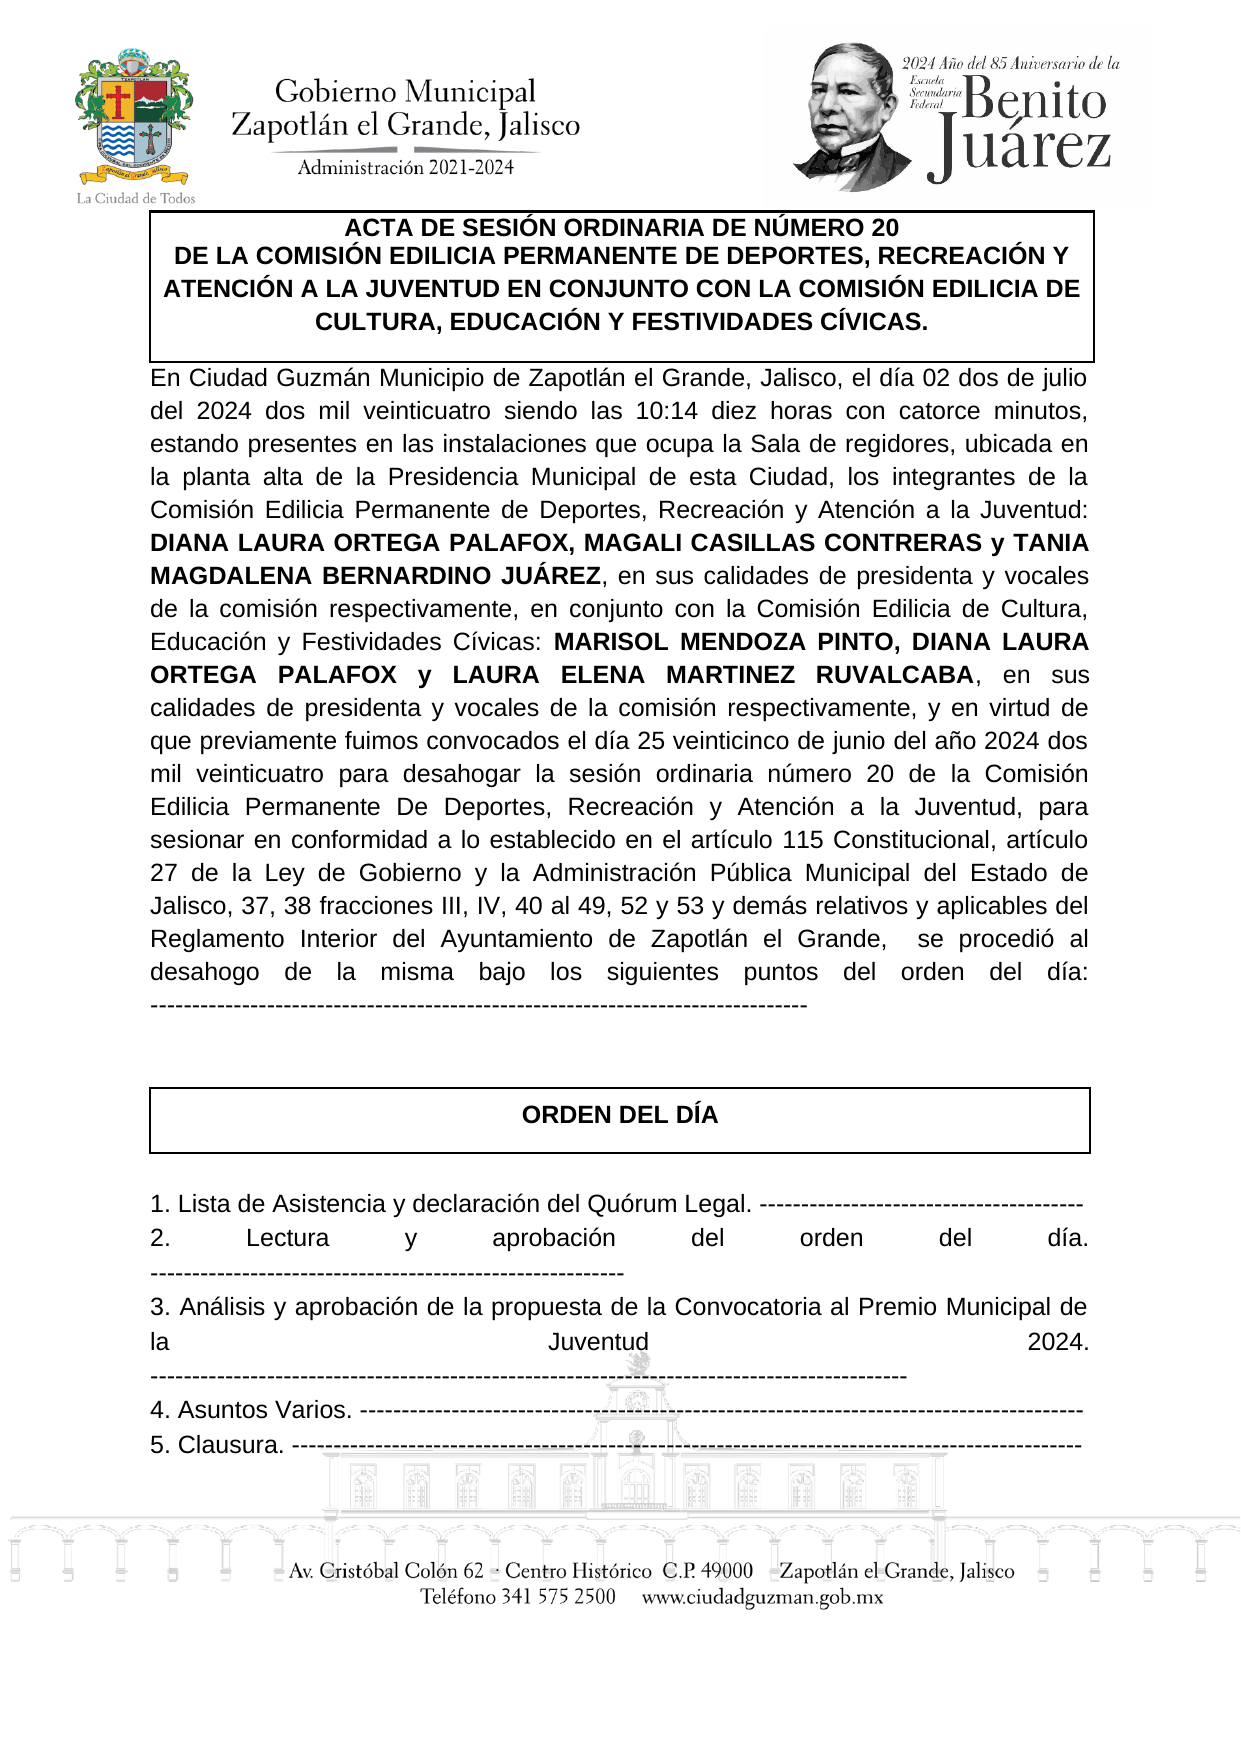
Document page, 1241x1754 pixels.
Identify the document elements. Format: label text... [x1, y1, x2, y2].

picture [0, 1, 1241, 1652]
table_header ORDEN DEL DÍA [151, 1089, 1089, 1152]
text 2. Lectura y aprobación del orden del día. --------------------------------------------------------- [150, 1223, 1090, 1286]
text En Ciudad Guzmán Municipio de Zapotlán el Grande, Jalisco, el día 02 dos de julio del 2024 dos mil veinticuatro siendo las 10:14 diez horas con catorce minutos, estando presentes en las instalaciones que ocupa la Sala de regidores, ubicada en la planta alta de la Presidencia Municipal de esta Ciudad, los integrantes de la Comisión Edilicia Permanente de Deportes, Recreación y Atención a la Juventud: DIANA LAURA ORTEGA PALAFOX, MAGALI CASILLAS CONTRERAS y TANIA MAGDALENA BERNARDINO JUÁREZ, en sus calidades de presidenta y vocales de la comisión respectivamente, en conjunto con la Comisión Edilicia de Cultura, Educación y Festividades Cívicas: MARISOL MENDOZA PINTO, DIANA LAURA ORTEGA PALAFOX y LAURA ELENA MARTINEZ RUVALCABA, en sus calidades de presidenta y vocales de la comisión respectivamente, y en virtud de que previamente fuimos convocados el día 25 veinticinco de junio del año 2024 dos mil veinticuatro para desahogar la sesión ordinaria número 20 de la Comisión Edilicia Permanente De Deportes, Recreación y Atención a la Juventud, para sesionar en conformidad a lo establecido en el artículo 115 Constitucional, artículo 27 de la Ley de Gobierno y la Administración Pública Municipal del Estado de Jalisco, 37, 38 fracciones III, IV, 40 al 49, 52 y 53 y demás relativos y aplicables del Reglamento Interior del Ayuntamiento de Zapotlán el Grande, se procedió al desahogo de la misma bajo los siguientes puntos del orden del día: ------------------------------------------------------------------------------- [150, 363, 1090, 1019]
text 3. Análisis y aprobación de la propuesta de la Convocatoria al Premio Municipal de la Juventud 2024. ------------------------------------------------------------------------------------------- [150, 1292, 1090, 1390]
text 4. Asuntos Varios. --------------------------------------------------------------------------------------- [150, 1395, 1090, 1424]
text 1. Lista de Asistencia y declaración del Quórum Legal. --------------------------------------- [150, 1188, 1090, 1217]
table_header ACTA DE SESIÓN ORDINARIA DE NÚMERO 20 DE LA COMISIÓN EDILICIA PERMANENTE DE DEPORTES, RECREACIÓN Y ATENCIÓN A LA JUVENTUD EN CONJUNTO CON LA COMISIÓN EDILICIA DE CULTURA, EDUCACIÓN Y FESTIVIDADES CÍVICAS. [151, 213, 1093, 361]
text 5. Clausura. ----------------------------------------------------------------------------------------------- [150, 1430, 1090, 1459]
